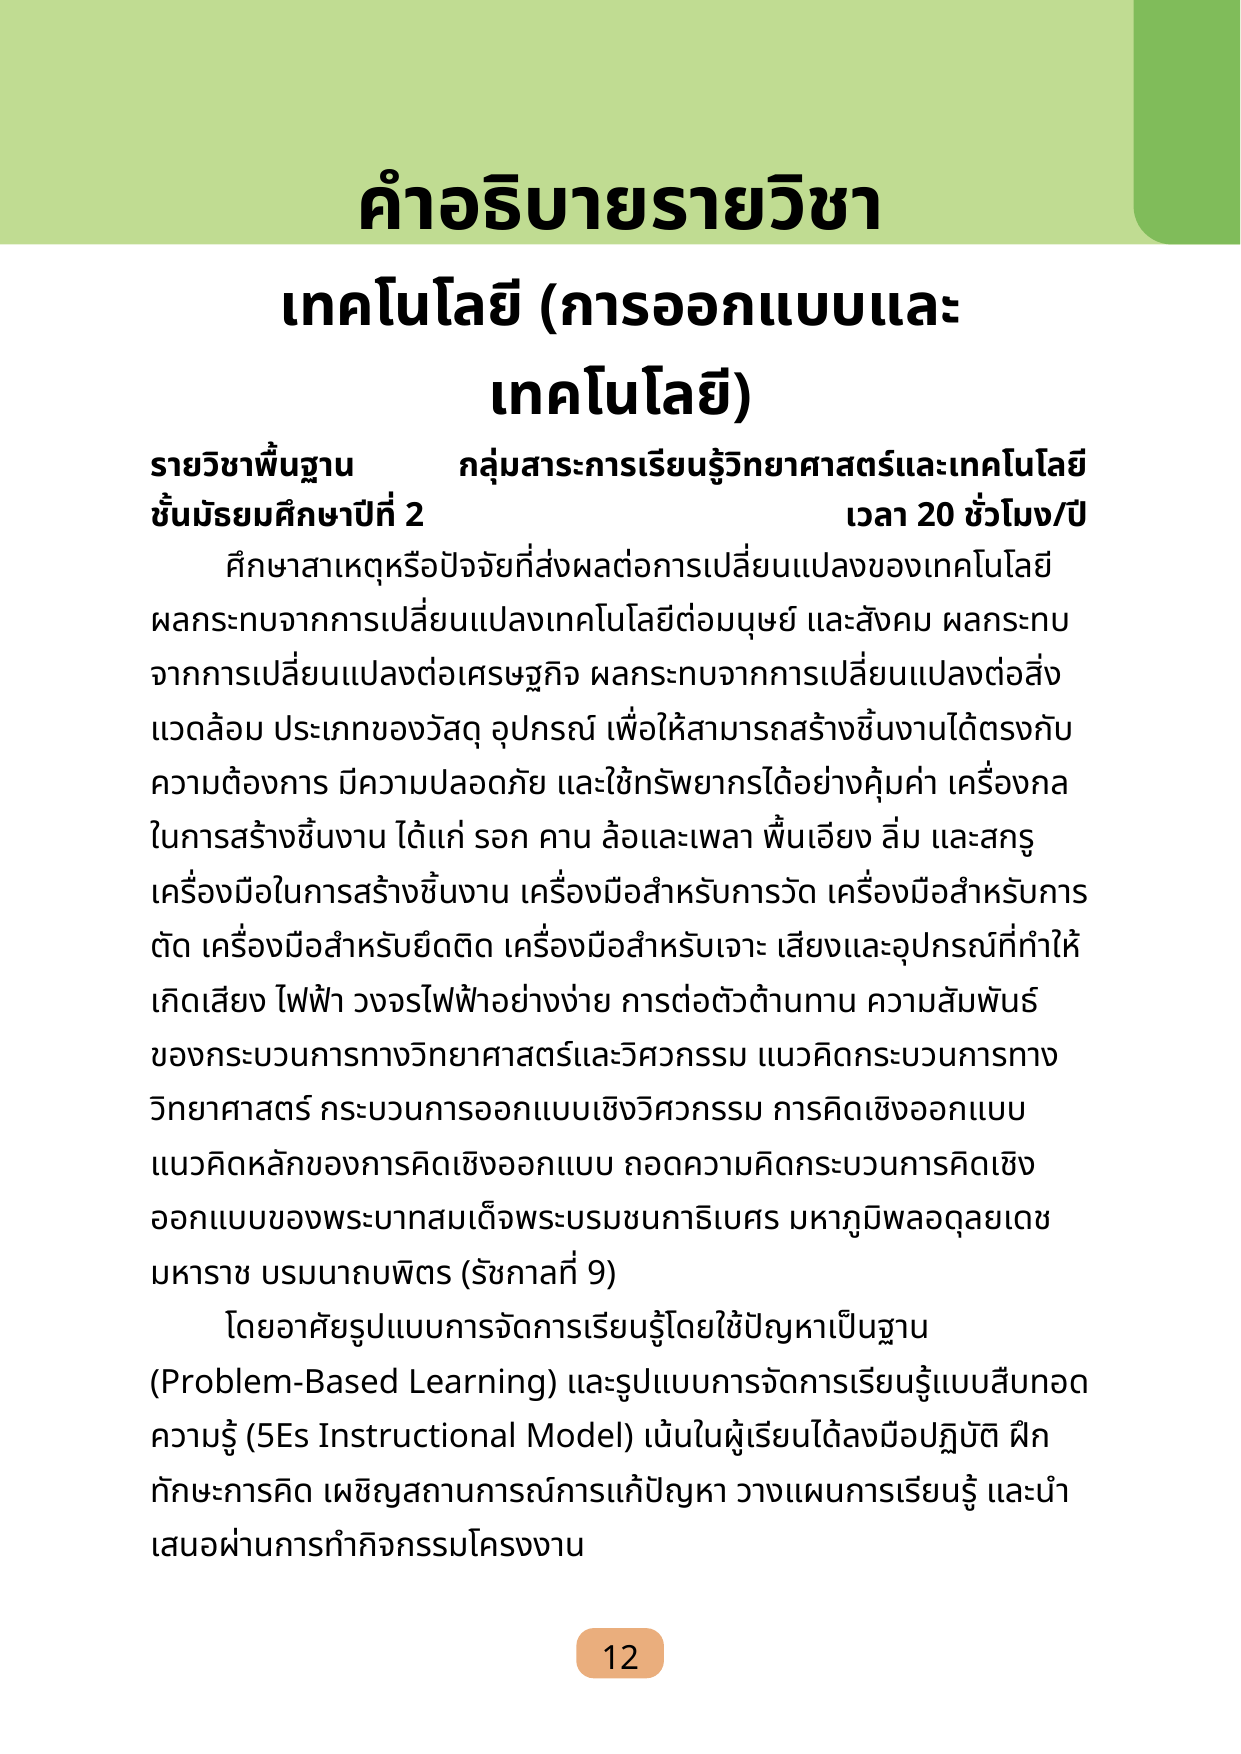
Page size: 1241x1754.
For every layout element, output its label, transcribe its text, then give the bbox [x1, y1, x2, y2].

text คำอธิบายรายวิชา [150, 150, 1090, 263]
text รายวิชาพื้นฐาน กลุ่มสาระการเรียนรู้วิทยาศาสตร์และเทคโนโลยี [150, 441, 1090, 491]
text ชั้นมัธยมศึกษาปีที่ 2 เวลา 20 ชั่วโมง/ปี [150, 491, 1090, 542]
text โดยอาศัยรูปแบบการจัดการเรียนรู้โดยใช้ปัญหาเป็นฐาน (Problem-Based Learning) และรูปแบบการจัดการเรียนรู้แบบสืบทอดความรู้ (5Es Instructional Model) เน้นในผู้เรียนได้ลงมือปฏิบัติ ฝึกทักษะการคิด เผชิญสถานการณ์การแก้ปัญหา วางแผนการเรียนรู้ และนำเสนอผ่านการทำกิจกรรมโครงงาน [150, 1303, 1090, 1571]
text ศึกษาสาเหตุหรือปัจจัยที่ส่งผลต่อการเปลี่ยนแปลงของเทคโนโลยี ผลกระทบจากการเปลี่ยนแปลงเทคโนโลยีต่อมนุษย์ และสังคม ผลกระทบจากการเปลี่ยนแปลงต่อเศรษฐกิจ ผลกระทบจากการเปลี่ยนแปลงต่อสิ่งแวดล้อม ประเภทของวัสดุ อุปกรณ์ เพื่อให้สามารถสร้างชิ้นงานได้ตรงกับความต้องการ มีความปลอดภัย และใช้ทรัพยากรได้อย่างคุ้มค่า เครื่องกลในการสร้างชิ้นงาน ได้แก่ รอก คาน ล้อและเพลา พื้นเอียง ลิ่ม และสกรู เครื่องมือในการสร้างชิ้นงาน เครื่องมือสำหรับการวัด เครื่องมือสำหรับการตัด เครื่องมือสำหรับยึดติด เครื่องมือสำหรับเจาะ เสียงและอุปกรณ์ที่ทำให้เกิดเสียง ไฟฟ้า วงจรไฟฟ้าอย่างง่าย การต่อตัวต้านทาน ความสัมพันธ์ของกระบวนการทางวิทยาศาสตร์และวิศวกรรม แนวคิดกระบวนการทางวิทยาศาสตร์ กระบวนการออกแบบเชิงวิศวกรรม การคิดเชิงออกแบบ แนวคิดหลักของการคิดเชิงออกแบบ ถอดความคิดกระบวนการคิดเชิงออกแบบของพระบาทสมเด็จพระบรมชนกาธิเบศร มหาภูมิพลอดุลยเดชมหาราช บรมนาถบพิตร (รัชกาลที่ 9) [150, 542, 1090, 1299]
text เทคโนโลยี (การออกแบบและเทคโนโลยี) [150, 263, 1090, 441]
